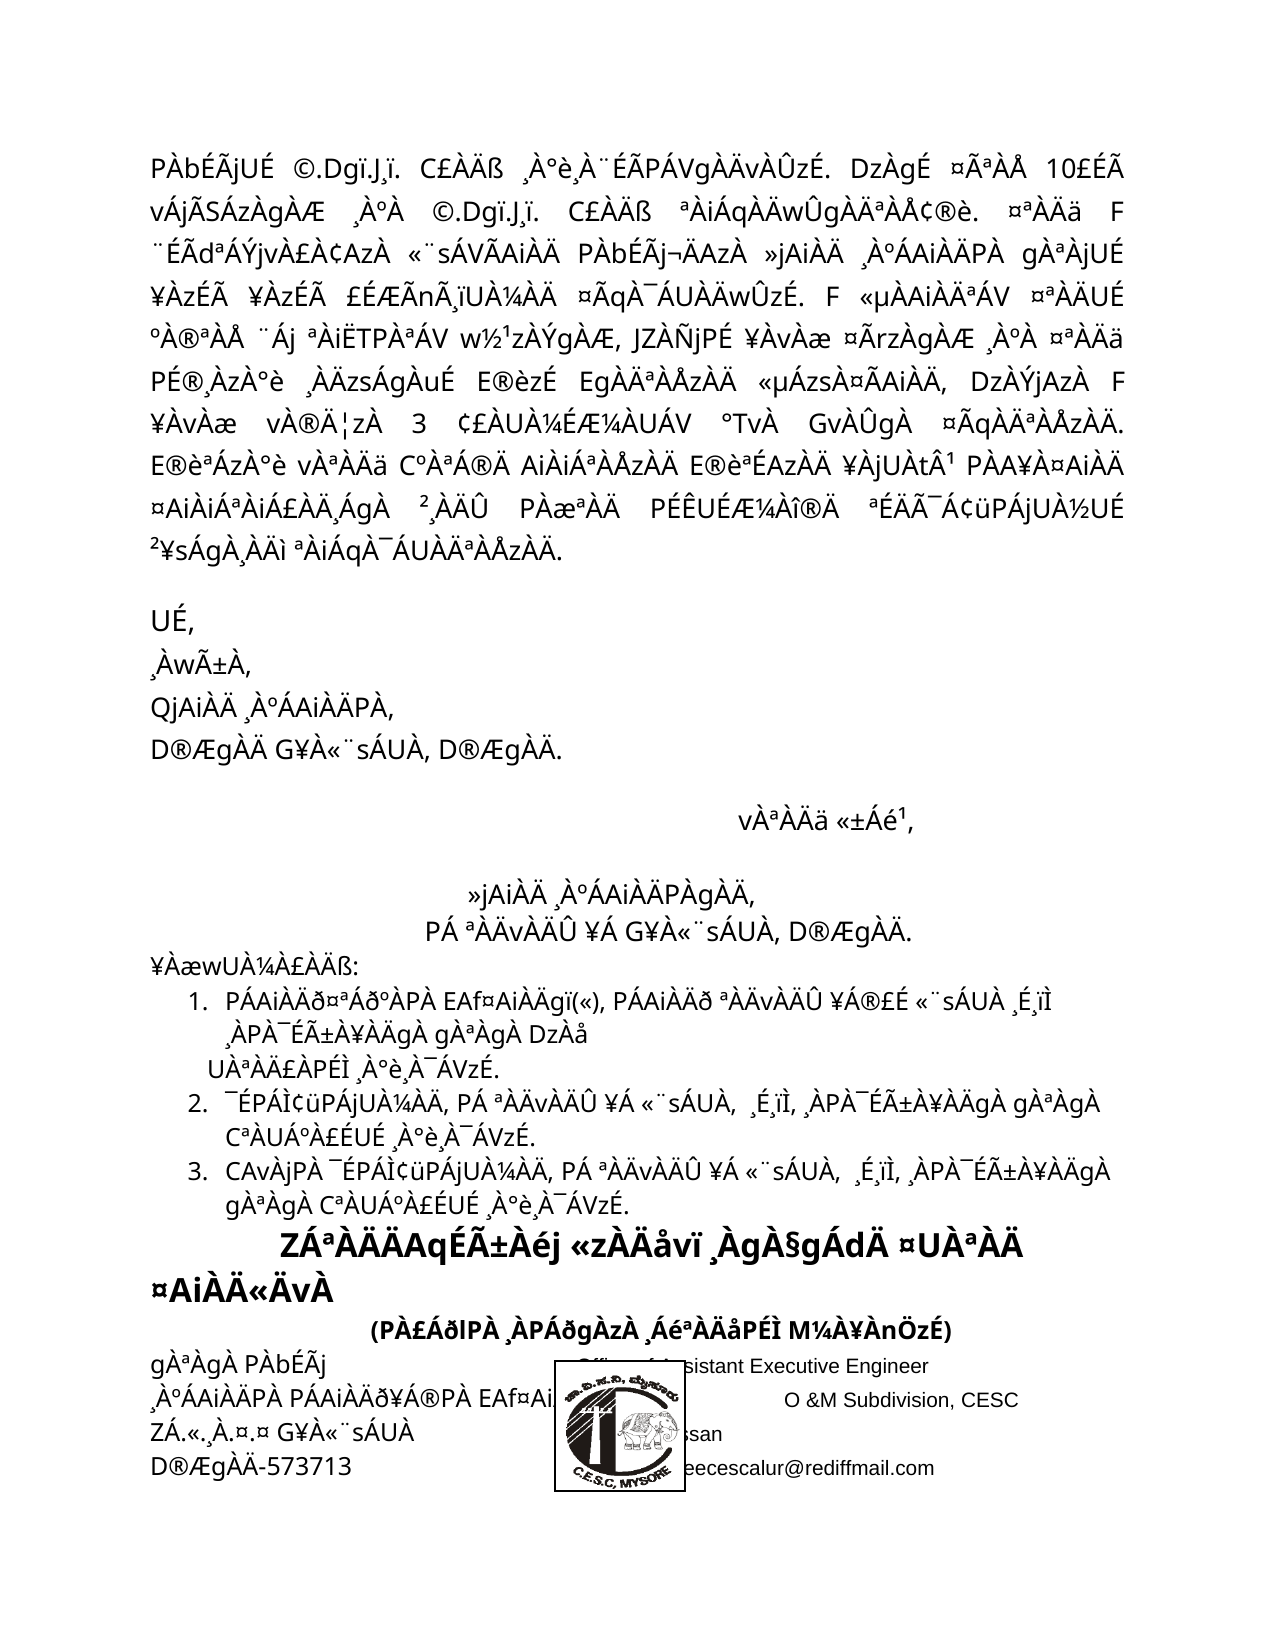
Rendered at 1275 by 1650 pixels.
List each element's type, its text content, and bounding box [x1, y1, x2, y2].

text D®ÆgÀÄ-573713 Email id: aeecescalur@rediffmail.com [150, 1449, 554, 1483]
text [150, 150, 1125, 568]
text D®ÆgÀÄ G¥À«¨sÁUÀ, D®ÆgÀÄ. [150, 730, 1125, 767]
text vÀªÀÄä «±Áé¹, [675, 802, 1125, 838]
text (PÀ£ÁðlPÀ ¸ÀPÁðgÀzÀ ¸ÁéªÀÄåPÉÌ M¼À¥ÀnÖzÉ) [150, 1312, 1125, 1346]
text ¥ÀæwUÀ¼À£ÀÄß: [150, 949, 1125, 983]
list CAvÀjPÀ ¯ÉPÁÌ¢üPÁjUÀ¼ÀÄ, PÁ ªÀÄvÀÄÛ ¥Á «¨sÁUÀ, ¸É¸ïÌ, ¸ÀPÀ¯ÉÃ±À¥ÀÄgÀ gÀªÀgÀ CªÀUÁºÀ£ÉUÉ ¸À°è¸À¯ÁVzÉ. [187, 1153, 1125, 1222]
picture [556, 1362, 684, 1490]
list ¯ÉPÁÌ¢üPÁjUÀ¼ÀÄ, PÁ ªÀÄvÀÄÛ ¥Á «¨sÁUÀ, ¸É¸ïÌ, ¸ÀPÀ¯ÉÃ±À¥ÀÄgÀ gÀªÀgÀ CªÀUÁºÀ£ÉUÉ ¸À°è¸À¯ÁVzÉ. [187, 1085, 1125, 1153]
text ZÁ.«.¸À.¤.¤ G¥À«¨sÁUÀ Alur Hassan [686, 1414, 1125, 1449]
text UÉ, [150, 600, 1125, 640]
text QjAiÀÄ ¸ÀºÁAiÀÄPÀ, [150, 688, 1125, 725]
text UÀªÀÄ£ÀPÉÌ ¸À°è¸À¯ÁVzÉ. [187, 1051, 1125, 1085]
text D®ÆgÀÄ-573713 Email id: aeecescalur@rediffmail.com [686, 1449, 1159, 1483]
text ZÁ.«.¸À.¤.¤ G¥À«¨sÁUÀ Alur Hassan [150, 1414, 554, 1449]
text »jAiÀÄ ¸ÀºÁAiÀÄPÀgÀÄ, [150, 875, 1125, 912]
text ZÁªÀÄÄAqÉÃ±Àéj «zÀÄåvï ¸ÀgÀ§gÁdÄ ¤UÀªÀÄ ¤AiÀÄ«ÄvÀ [150, 1222, 1125, 1312]
text ¸ÀwÃ±À, [150, 646, 1125, 682]
text gÀªÀgÀ PÀbÉÃj Office of Assistant Executive Engineer ¸ÀºÁAiÀÄPÀ PÁAiÀÄð¥Á®PÀ EAf¤AiÀÄgÀÄ(«), O &M Subdivision, CESC [150, 1346, 1125, 1414]
text PÁ ªÀÄvÀÄÛ ¥Á G¥À«¨sÁUÀ, D®ÆgÀÄ. [150, 912, 1125, 949]
list PÁAiÀÄð¤ªÁðºÀPÀ EAf¤AiÀÄgï(«), PÁAiÀÄð ªÀÄvÀÄÛ ¥Á®£É «¨sÁUÀ ¸É¸ïÌ ¸ÀPÀ¯ÉÃ±À¥ÀÄgÀ gÀªÀgÀ DzÀå [187, 983, 1125, 1051]
